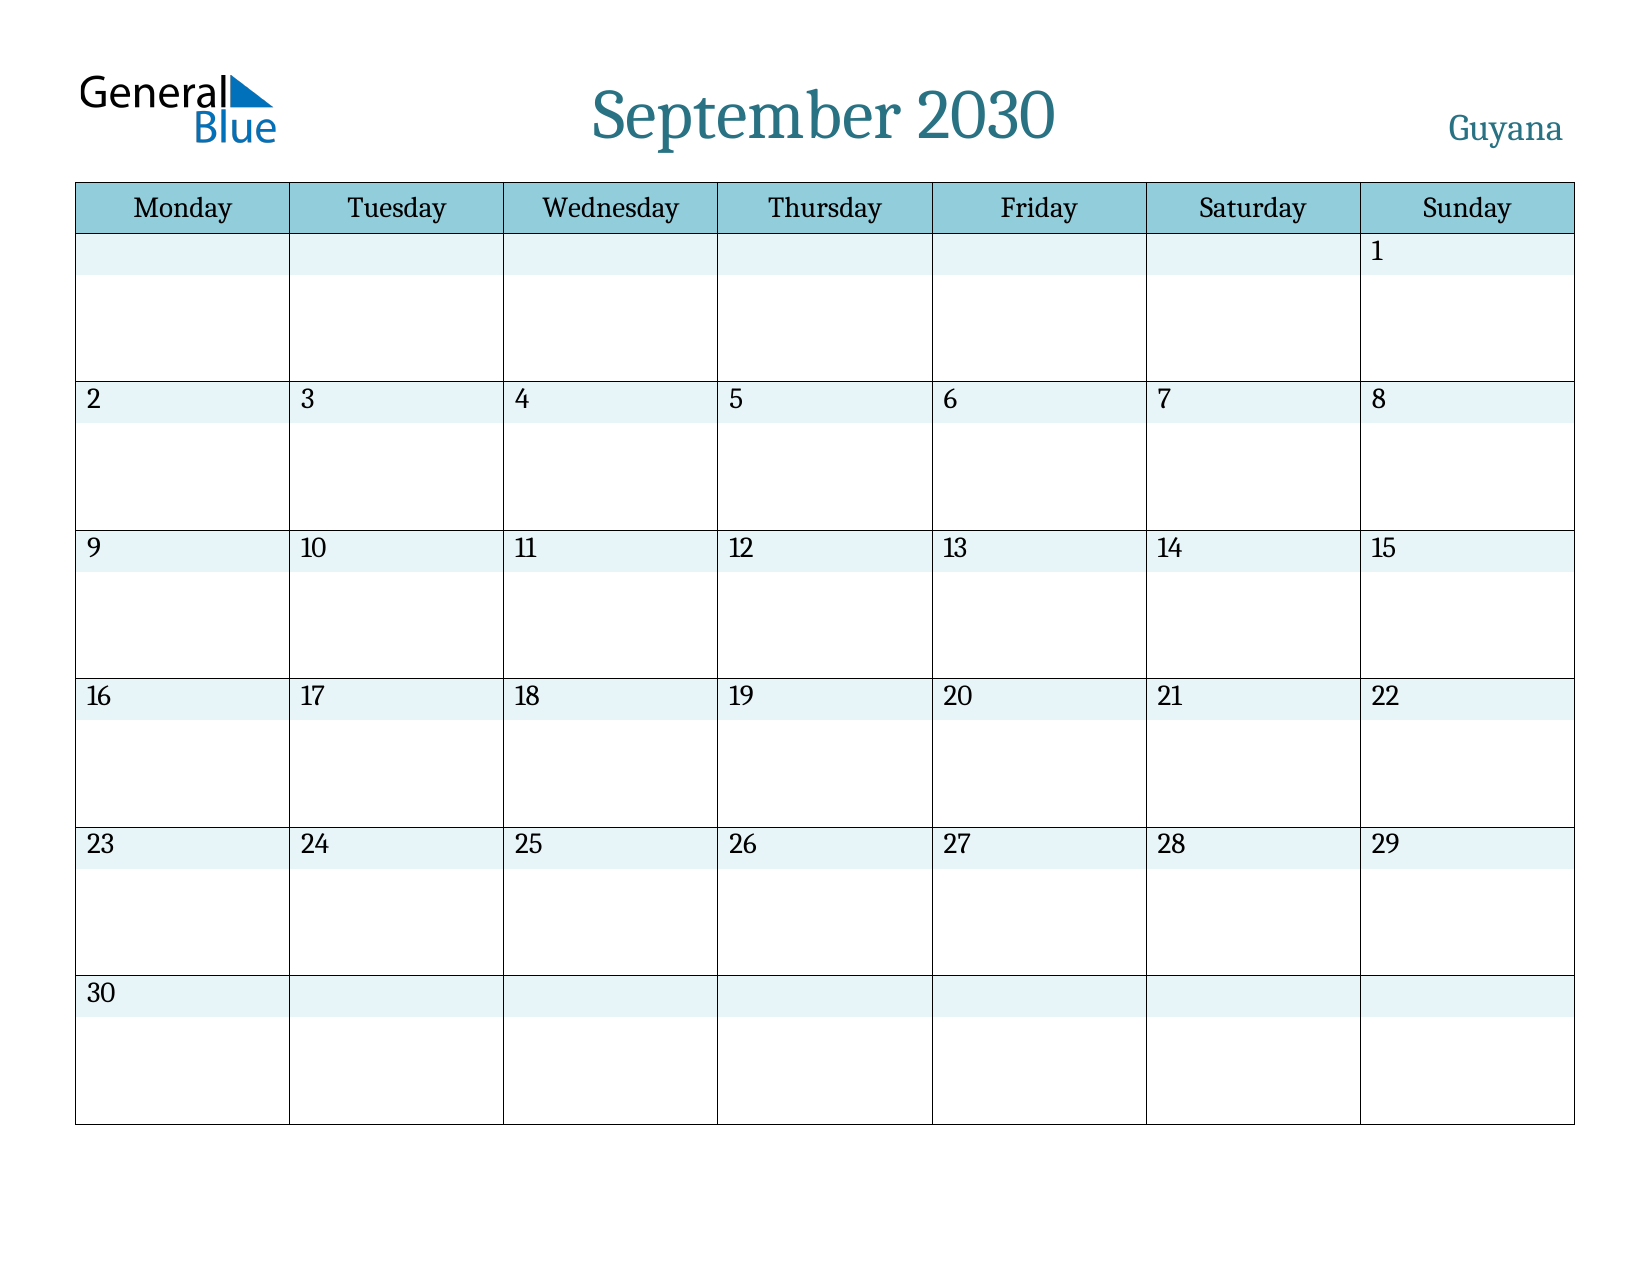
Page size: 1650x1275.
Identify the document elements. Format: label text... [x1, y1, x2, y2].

table_cell 30 [76, 976, 289, 1017]
table_cell 20 [933, 679, 1146, 720]
table_cell [718, 976, 932, 1017]
table_cell 21 [1147, 679, 1360, 720]
table_cell 3 [290, 382, 503, 423]
table_cell Wednesday [504, 183, 717, 233]
table_cell 14 [1147, 531, 1360, 572]
table_header Guyana [1146, 75, 1574, 182]
table_cell [290, 976, 503, 1017]
table_cell [76, 423, 289, 530]
table_cell 22 [1361, 679, 1574, 720]
table_cell [718, 869, 932, 975]
table_cell 17 [290, 679, 503, 720]
table_cell 1 [1361, 234, 1574, 275]
table_cell [933, 1017, 1146, 1123]
table_cell [76, 720, 289, 827]
table_cell [1361, 275, 1574, 381]
table_cell Sunday [1361, 183, 1574, 233]
table_cell [933, 423, 1146, 530]
table_cell [933, 234, 1146, 275]
table_cell [718, 234, 932, 275]
table_cell 18 [504, 679, 717, 720]
table_cell Friday [933, 183, 1146, 233]
table_cell 25 [504, 828, 717, 869]
table_cell 5 [718, 382, 932, 423]
table_cell [933, 275, 1146, 381]
table_cell 8 [1361, 382, 1574, 423]
table_cell 23 [76, 828, 289, 869]
table_cell 4 [504, 382, 717, 423]
table_cell [1361, 1017, 1574, 1123]
table_cell [1147, 869, 1360, 975]
table_cell [290, 720, 503, 827]
table_cell Monday [76, 183, 289, 233]
table_cell 11 [504, 531, 717, 572]
table_cell [504, 976, 717, 1017]
table_cell 28 [1147, 828, 1360, 869]
table_cell [504, 423, 717, 530]
table_cell [290, 869, 503, 975]
table_cell [718, 1017, 932, 1123]
table_cell 12 [718, 531, 932, 572]
table_cell [933, 572, 1146, 678]
table_cell [1147, 976, 1360, 1017]
table_cell 7 [1147, 382, 1360, 423]
table_cell [933, 720, 1146, 827]
table_cell [504, 234, 717, 275]
table_cell Saturday [1147, 183, 1360, 233]
table_cell Thursday [718, 183, 932, 233]
table_cell [1361, 869, 1574, 975]
table_cell [290, 234, 503, 275]
table_cell [76, 572, 289, 678]
table_cell 16 [76, 679, 289, 720]
table_cell [718, 572, 932, 678]
table_cell [1147, 234, 1360, 275]
table_cell Tuesday [290, 183, 503, 233]
table_cell [504, 572, 717, 678]
table_cell 29 [1361, 828, 1574, 869]
table_cell 10 [290, 531, 503, 572]
table_cell [290, 1017, 503, 1123]
table_cell 9 [76, 531, 289, 572]
table_cell [504, 1017, 717, 1123]
table_cell [504, 275, 717, 381]
table_cell [76, 1017, 289, 1123]
table_cell [290, 572, 503, 678]
table_cell [290, 423, 503, 530]
table_header [76, 75, 503, 182]
table_cell [1361, 976, 1574, 1017]
table_cell [1361, 572, 1574, 678]
table_cell 13 [933, 531, 1146, 572]
table_cell 2 [76, 382, 289, 423]
table_cell [76, 275, 289, 381]
table_cell [718, 423, 932, 530]
table_cell 26 [718, 828, 932, 869]
table_cell [1147, 1017, 1360, 1123]
table_cell [1147, 423, 1360, 530]
table_cell [1361, 720, 1574, 827]
table_cell [504, 869, 717, 975]
picture [80, 75, 276, 143]
table_cell [718, 275, 932, 381]
table_cell 24 [290, 828, 503, 869]
table_cell 6 [933, 382, 1146, 423]
table_cell [718, 720, 932, 827]
table_cell [1361, 423, 1574, 530]
table_cell [1147, 572, 1360, 678]
table_cell 27 [933, 828, 1146, 869]
table_cell [504, 720, 717, 827]
table_cell 19 [718, 679, 932, 720]
table_cell [1147, 720, 1360, 827]
table_cell [1147, 275, 1360, 381]
table_cell [933, 869, 1146, 975]
table_cell [290, 275, 503, 381]
table_cell [933, 976, 1146, 1017]
table_cell 15 [1361, 531, 1574, 572]
table_header September 2030 [504, 75, 1146, 182]
table_cell [76, 869, 289, 975]
table_cell [76, 234, 289, 275]
